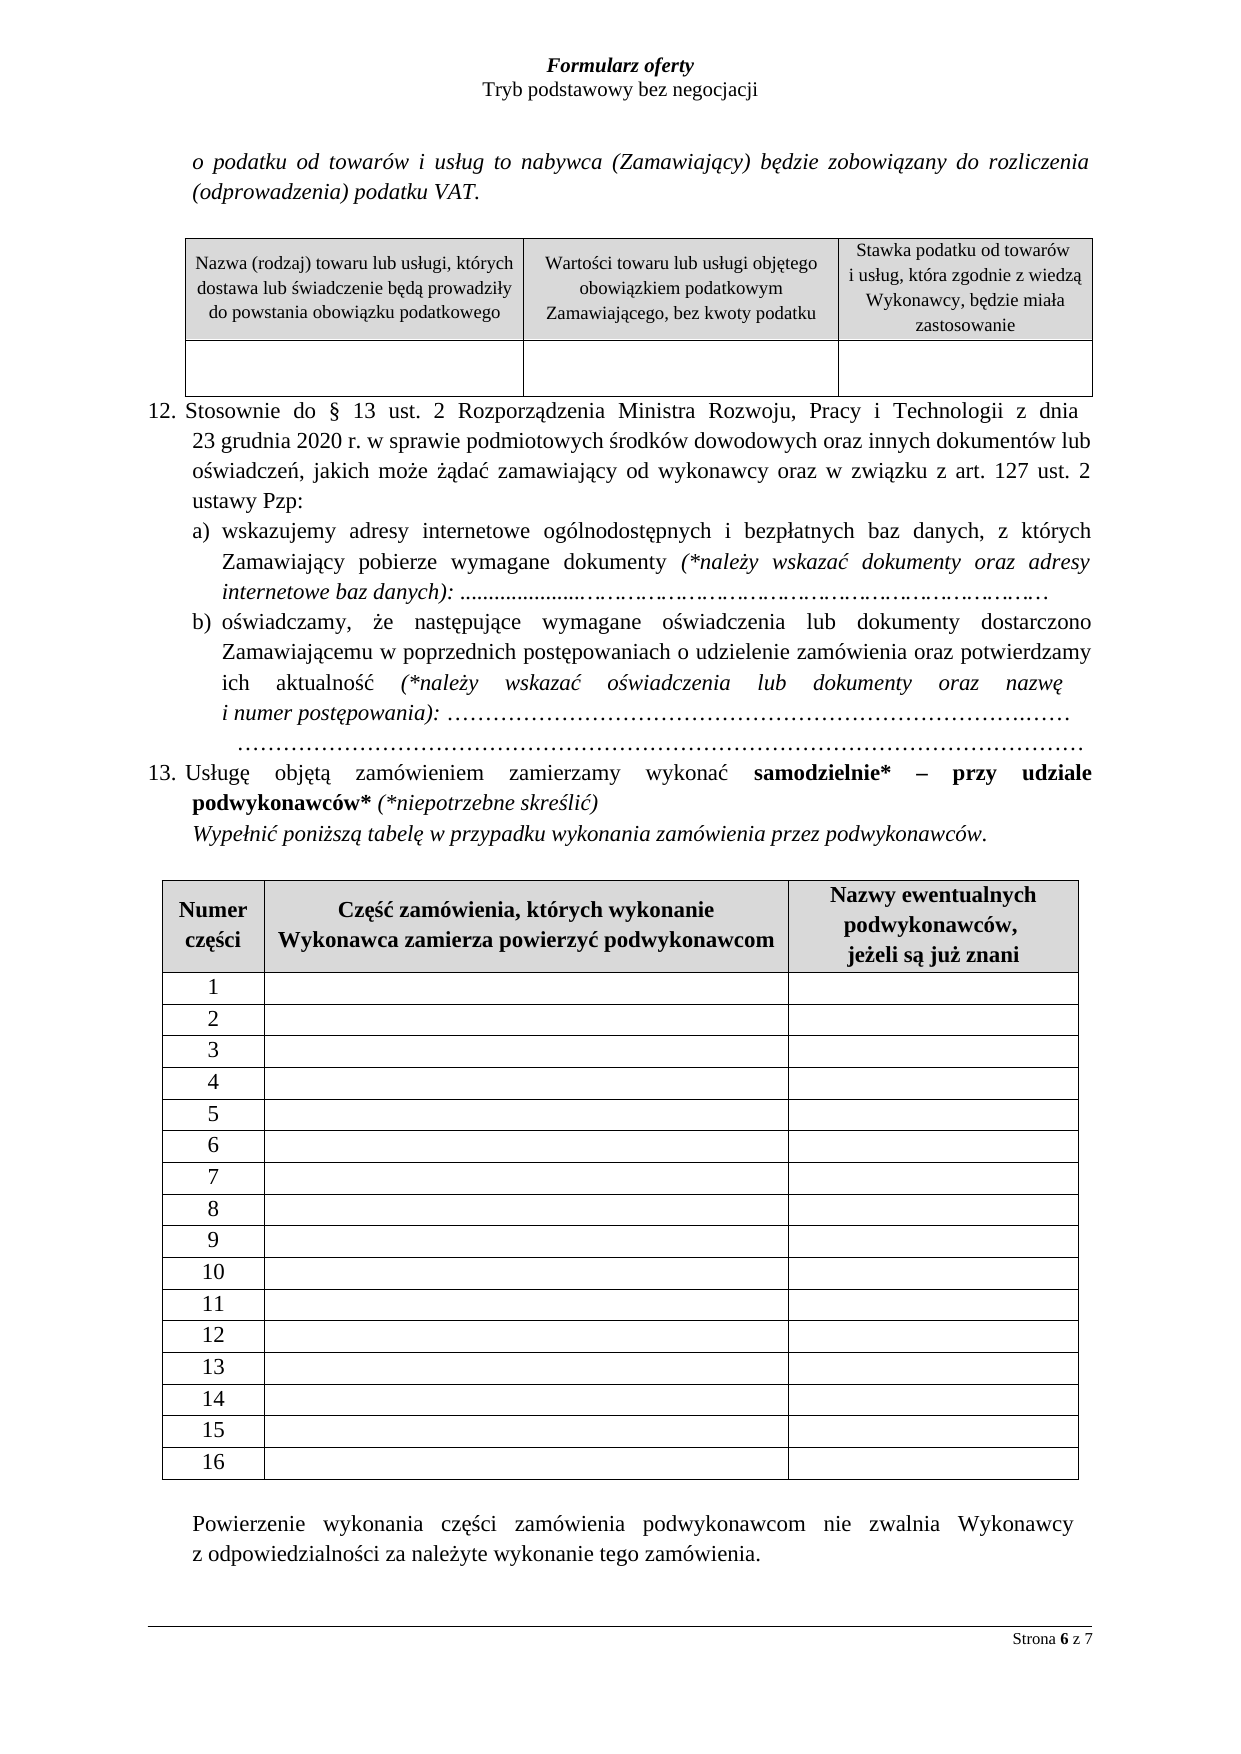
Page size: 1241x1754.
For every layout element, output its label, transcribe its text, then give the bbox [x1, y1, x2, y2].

table_cell [265, 1321, 788, 1352]
table_cell [265, 1131, 788, 1162]
table_cell [789, 1385, 1078, 1415]
table_cell [524, 341, 838, 396]
table_cell [789, 1353, 1078, 1384]
list oświadczamy, że następujące wymagane oświadczenia lub dokumenty dostarczono Zamawiającemu w poprzednich postępowaniach o udzielenie zamówienia oraz potwierdzamy ich aktualność (*należy wskazać oświadczenia lub dokumenty oraz nazwę i numer postępowania): ………………………………………………………………….…… [192, 608, 1092, 725]
table_cell [789, 1448, 1078, 1479]
table_cell [789, 1036, 1078, 1067]
table_cell [265, 1005, 788, 1035]
table_cell [789, 973, 1078, 1004]
table_cell 14 [163, 1385, 264, 1415]
table_cell [789, 1131, 1078, 1162]
table_header Nazwy ewentualnych podwykonawców, jeżeli są już znani [789, 881, 1078, 972]
table_cell 4 [163, 1068, 264, 1099]
table_cell [265, 1068, 788, 1099]
table_cell [265, 1036, 788, 1067]
text Powierzenie wykonania części zamówienia podwykonawcom nie zwalnia Wykonawcy z odpowiedzialności za należyte wykonanie tego zamówienia. [192, 1510, 1092, 1567]
table_cell 16 [163, 1448, 264, 1479]
table_cell [265, 1100, 788, 1130]
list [148, 148, 1092, 204]
table_cell 2 [163, 1005, 264, 1035]
table_cell [265, 1163, 788, 1194]
table_cell [789, 1226, 1078, 1257]
table_cell [839, 341, 1092, 396]
table_cell [265, 1416, 788, 1447]
table_cell [789, 1163, 1078, 1194]
table_header Wartości towaru lub usługi objętego obowiązkiem podatkowym Zamawiającego, bez kwoty podatku [524, 239, 838, 339]
table_cell 12 [163, 1321, 264, 1352]
table_cell [789, 1068, 1078, 1099]
text ………………………………………………………………………………………………… [236, 729, 1092, 755]
table_cell 7 [163, 1163, 264, 1194]
table_cell [789, 1258, 1078, 1289]
list Stosownie do § 13 ust. 2 Rozporządzenia Ministra Rozwoju, Pracy i Technologii z dnia 23 grudnia 2020 r. w sprawie podmiotowych środków dowodowych oraz innych dokumentów lub oświadczeń, jakich może żądać zamawiający od wykonawcy oraz w związku z art. 127 ust. 2 ustawy Pzp: [148, 397, 1092, 514]
table_header Numer części [163, 881, 264, 972]
table_cell [789, 1195, 1078, 1225]
text Wypełnić poniższą tabelę w przypadku wykonania zamówienia przez podwykonawców. [192, 819, 1092, 846]
table_header Stawka podatku od towarów i usług, która zgodnie z wiedzą Wykonawcy, będzie miała zastosowanie [839, 239, 1092, 339]
table_cell 1 [163, 973, 264, 1004]
list Usługę objętą zamówieniem zamierzamy wykonać samodzielnie* – przy udziale podwykonawców* (*niepotrzebne skreślić) [148, 759, 1092, 816]
table_header Część zamówienia, których wykonanie Wykonawca zamierza powierzyć podwykonawcom [265, 881, 788, 972]
table_cell 11 [163, 1290, 264, 1320]
table_cell 6 [163, 1131, 264, 1162]
table_header Nazwa (rodzaj) towaru lub usługi, których dostawa lub świadczenie będą prowadziły do powstania obowiązku podatkowego [186, 239, 523, 339]
table_cell [265, 973, 788, 1004]
table_cell [789, 1416, 1078, 1447]
table_cell [265, 1195, 788, 1225]
table_cell 15 [163, 1416, 264, 1447]
table_cell [789, 1005, 1078, 1035]
table_cell [265, 1385, 788, 1415]
table_cell [265, 1258, 788, 1289]
table_cell [789, 1100, 1078, 1130]
table_cell [265, 1226, 788, 1257]
table_cell 13 [163, 1353, 264, 1384]
table_cell [265, 1353, 788, 1384]
table_cell [265, 1448, 788, 1479]
table_cell [186, 341, 523, 396]
table_cell 9 [163, 1226, 264, 1257]
table_cell [265, 1290, 788, 1320]
table_cell 10 [163, 1258, 264, 1289]
table_cell 3 [163, 1036, 264, 1067]
table_cell [789, 1321, 1078, 1352]
table_cell 8 [163, 1195, 264, 1225]
table_cell 5 [163, 1100, 264, 1130]
list wskazujemy adresy internetowe ogólnodostępnych i bezpłatnych baz danych, z których Zamawiający pobierze wymagane dokumenty (*należy wskazać dokumenty oraz adresy internetowe baz danych): .....................…………………………………………………………… [192, 517, 1092, 604]
table_cell [789, 1290, 1078, 1320]
